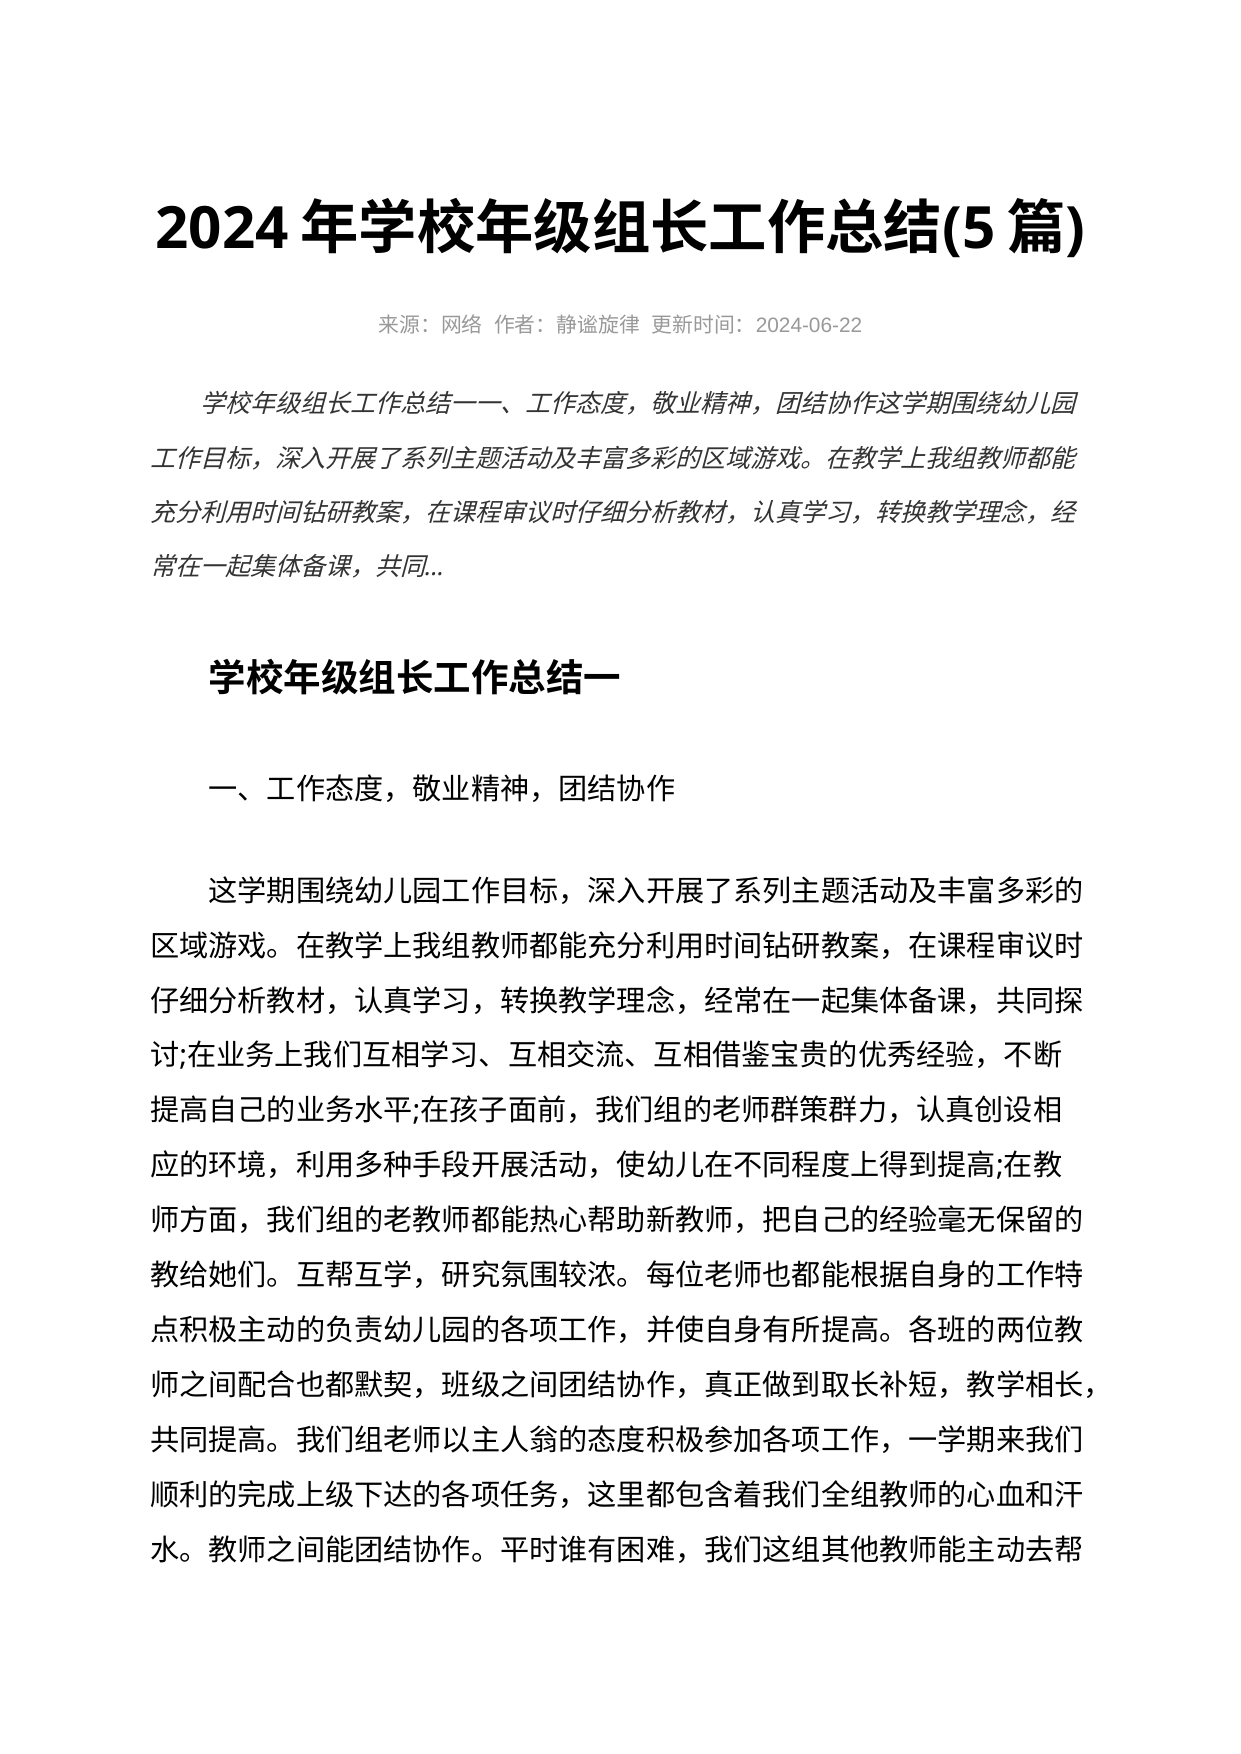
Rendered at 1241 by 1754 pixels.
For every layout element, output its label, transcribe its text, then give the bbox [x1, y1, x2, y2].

text 一、工作态度，敬业精神，团结协作 [150, 766, 1090, 808]
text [150, 867, 1090, 1569]
text 学校年级组长工作总结一 [150, 648, 1090, 702]
subtitle 2024年学校年级组长工作总结(5篇) [150, 181, 1090, 266]
text 来源：网络 作者：静谧旋律 更新时间：2024-06-22 [150, 313, 1090, 337]
text 学校年级组长工作总结一一、工作态度，敬业精神，团结协作这学期围绕幼儿园工作目标，深入开展了系列主题活动及丰富多彩的区域游戏。在教学上我组教师都能充分利用时间钻研教案，在课程审议时仔细分析教材，认真学习，转换教学理念，经常在一起集体备课，共同... [150, 384, 1090, 583]
